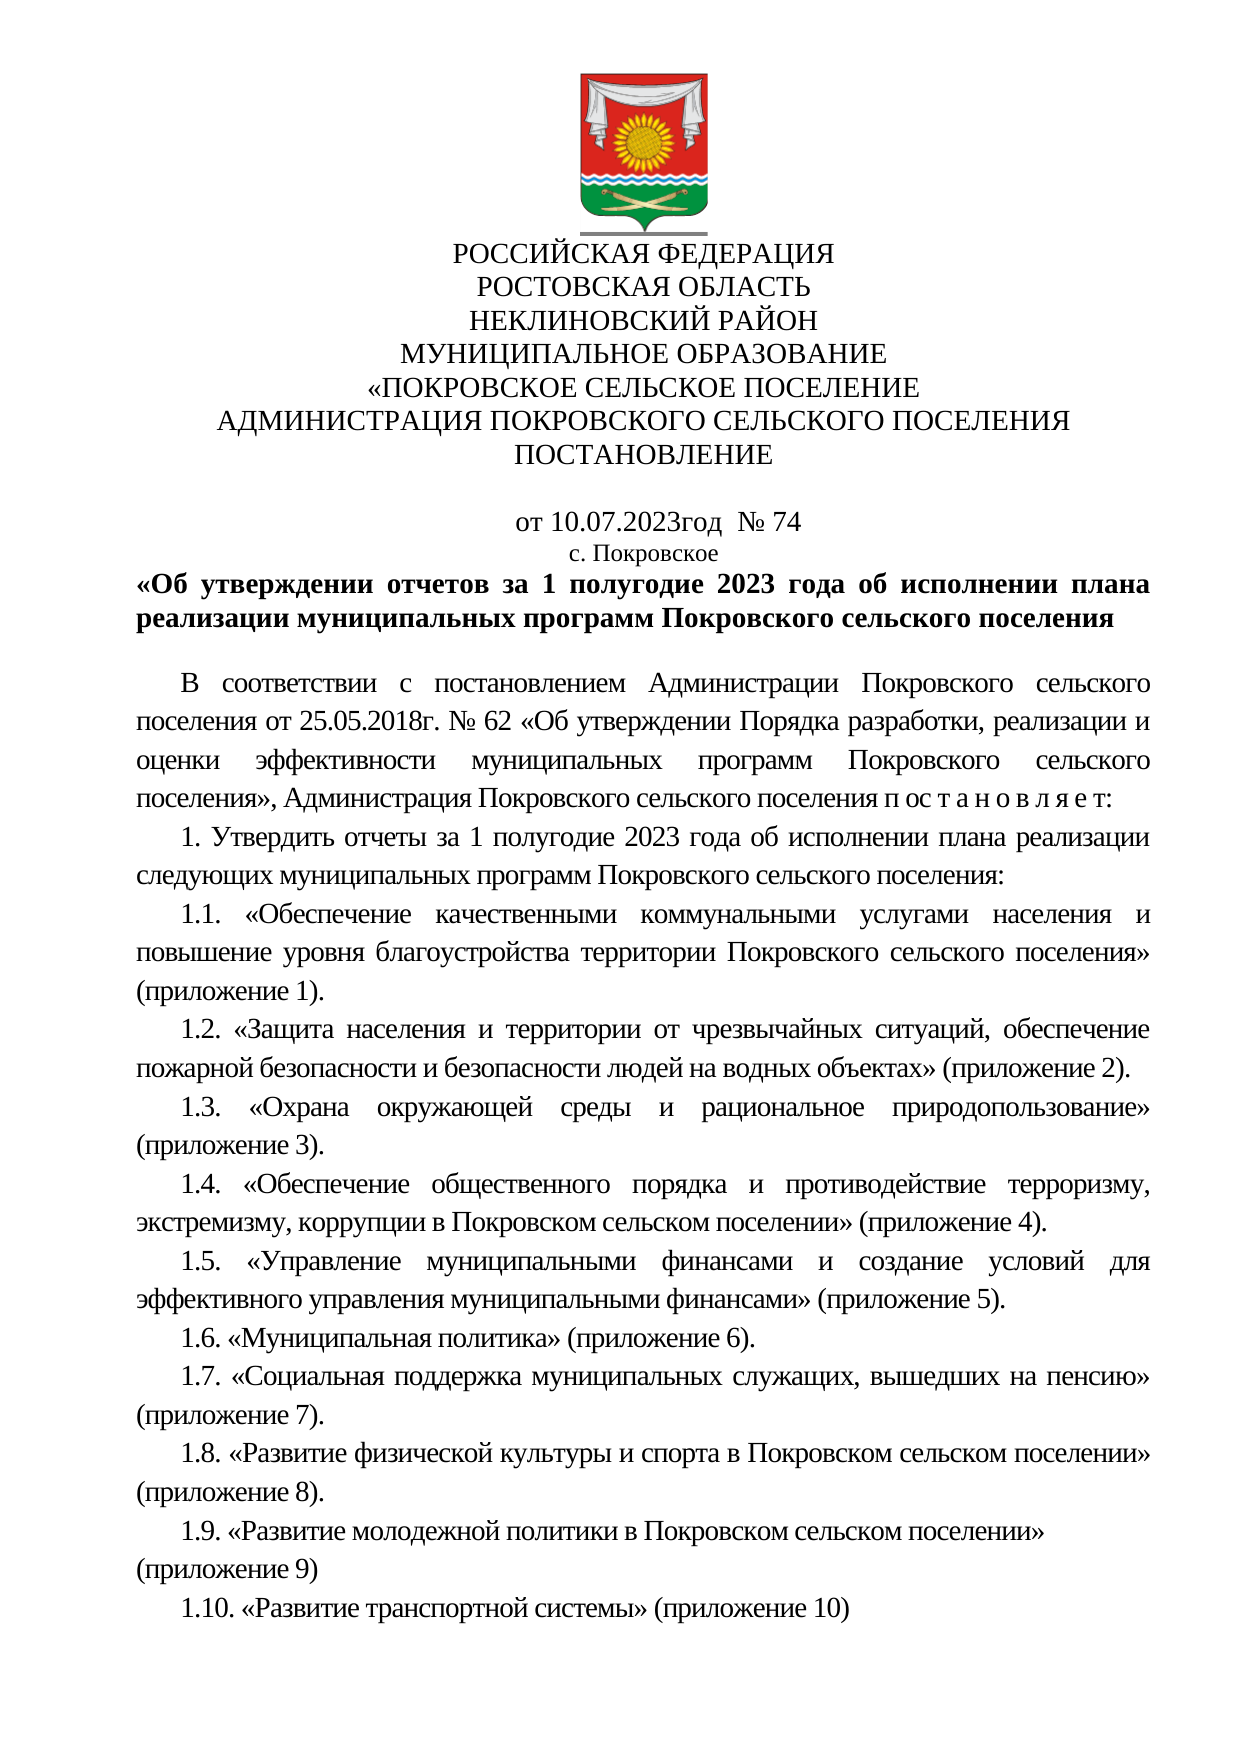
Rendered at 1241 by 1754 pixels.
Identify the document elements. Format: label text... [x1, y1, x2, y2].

text 1.7. «Социальная поддержка муниципальных служащих, вышедших на пенсию» (приложение 7). [136, 1358, 1152, 1431]
text В соответствии с постановлением Администрации Покровского сельского поселения от 25.05.2018г. № 62 «Об утверждении Порядка разработки, реализации и оценки эффективности муниципальных программ Покровского сельского поселения», Администрация Покровского сельского поселения п ос т а н о в л я е т: [136, 665, 1152, 814]
text 1.3. «Охрана окружающей среды и рациональное природопользование» (приложение 3). [136, 1089, 1152, 1161]
text 1.6. «Муниципальная политика» (приложение 6). [136, 1320, 1152, 1353]
text РОСТОВСКАЯ ОБЛАСТЬ [136, 269, 1152, 303]
text НЕКЛИНОВСКИЙ РАЙОН [136, 303, 1152, 336]
text «ПОКРОВСКОЕ СЕЛЬСКОЕ ПОСЕЛЕНИЕ [136, 370, 1152, 403]
text 1.9. «Развитие молодежной политики в Покровском сельском поселении» (приложение 9) [136, 1513, 1152, 1585]
text 1.4. «Обеспечение общественного порядка и противодействие терроризму, экстремизму, коррупции в Покровском сельском поселении» (приложение 4). [136, 1166, 1152, 1238]
text МУНИЦИПАЛЬНОЕ ОБРАЗОВАНИЕ [136, 336, 1152, 370]
text c. Покровское [136, 538, 1152, 566]
text 1.10. «Развитие транспортной системы» (приложение 10) [136, 1590, 1152, 1623]
text 1. Утвердить отчеты за 1 полугодие 2023 года об исполнении плана реализации следующих муниципальных программ Покровского сельского поселения: [136, 819, 1152, 891]
text «Об утверждении отчетов за 1 полугодие 2023 года об исполнении плана реализации муниципальных программ Покровского сельского поселения [136, 566, 1152, 633]
text 1.1. «Обеспечение качественными коммунальными услугами населения и повышение уровня благоустройства территории Покровского сельского поселения» (приложение 1). [136, 896, 1152, 1007]
text АДМИНИСТРАЦИЯ ПОКРОВСКОГО СЕЛЬСКОГО ПОСЕЛЕНИЯ [136, 403, 1152, 437]
text ПОСТАНОВЛЕНИЕ [136, 437, 1152, 471]
text 1.8. «Развитие физической культуры и спорта в Покровском сельском поселении» (приложение 8). [136, 1436, 1152, 1508]
title РОССИЙСКАЯ ФЕДЕРАЦИЯ [136, 236, 1152, 269]
text 1.2. «Защита населения и территории от чрезвычайных ситуаций, обеспечение пожарной безопасности и безопасности людей на водных объектах» (приложение 2). [136, 1012, 1152, 1084]
picture [579, 73, 708, 236]
text от 10.07.2023год № 74 [136, 504, 1152, 538]
text 1.5. «Управление муниципальными финансами и создание условий для эффективного управления муниципальными финансами» (приложение 5). [136, 1243, 1152, 1315]
